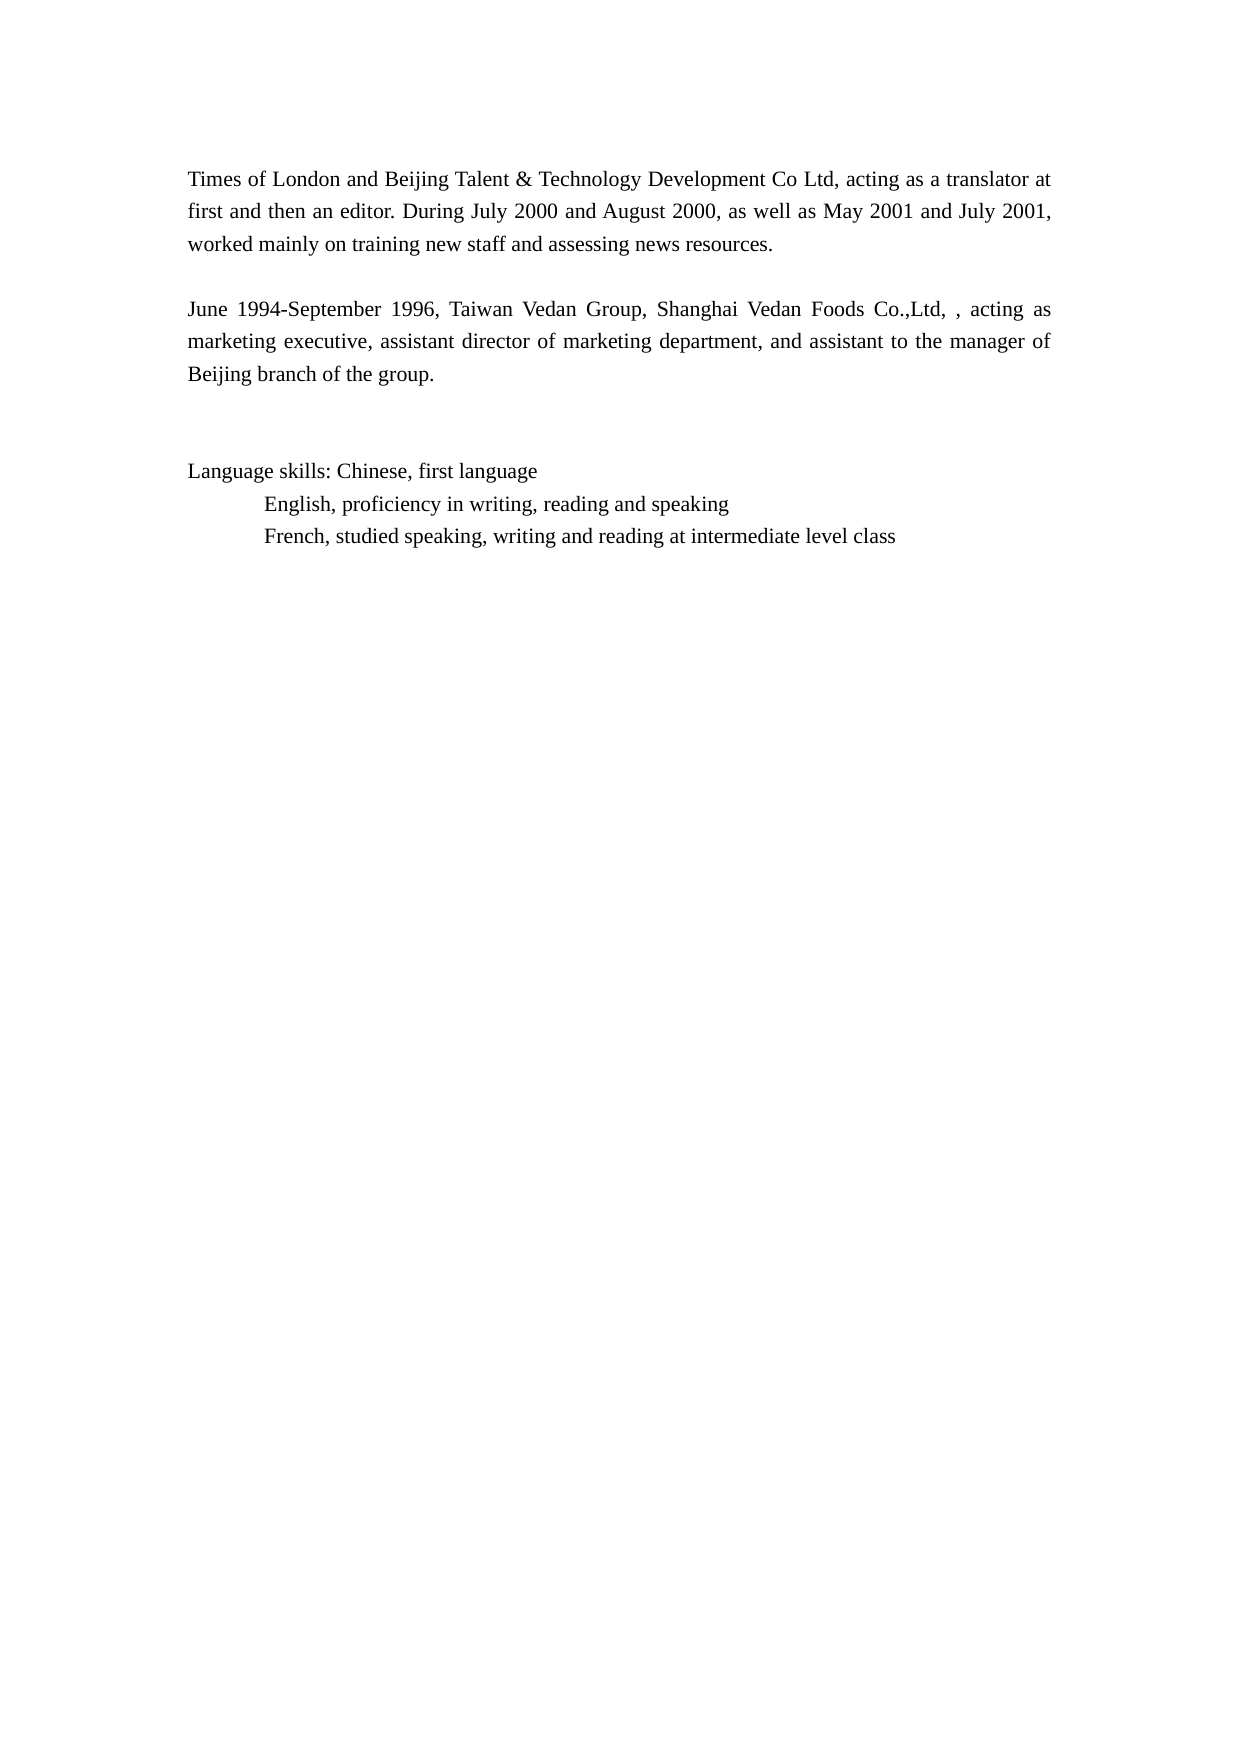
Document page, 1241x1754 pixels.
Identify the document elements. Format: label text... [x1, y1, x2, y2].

text Language skills: Chinese, first language [187, 454, 1053, 487]
text English, proficiency in writing, reading and speaking [187, 487, 1053, 519]
text June 1994-September 1996, Taiwan Vedan Group, Shanghai Vedan Foods Co.,Ltd, , acting as marketing executive, assistant director of marketing department, and assistant to the manager of Beijing branch of the group. [187, 292, 1053, 389]
text French, studied speaking, writing and reading at intermediate level class [187, 519, 1053, 552]
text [187, 162, 1053, 259]
